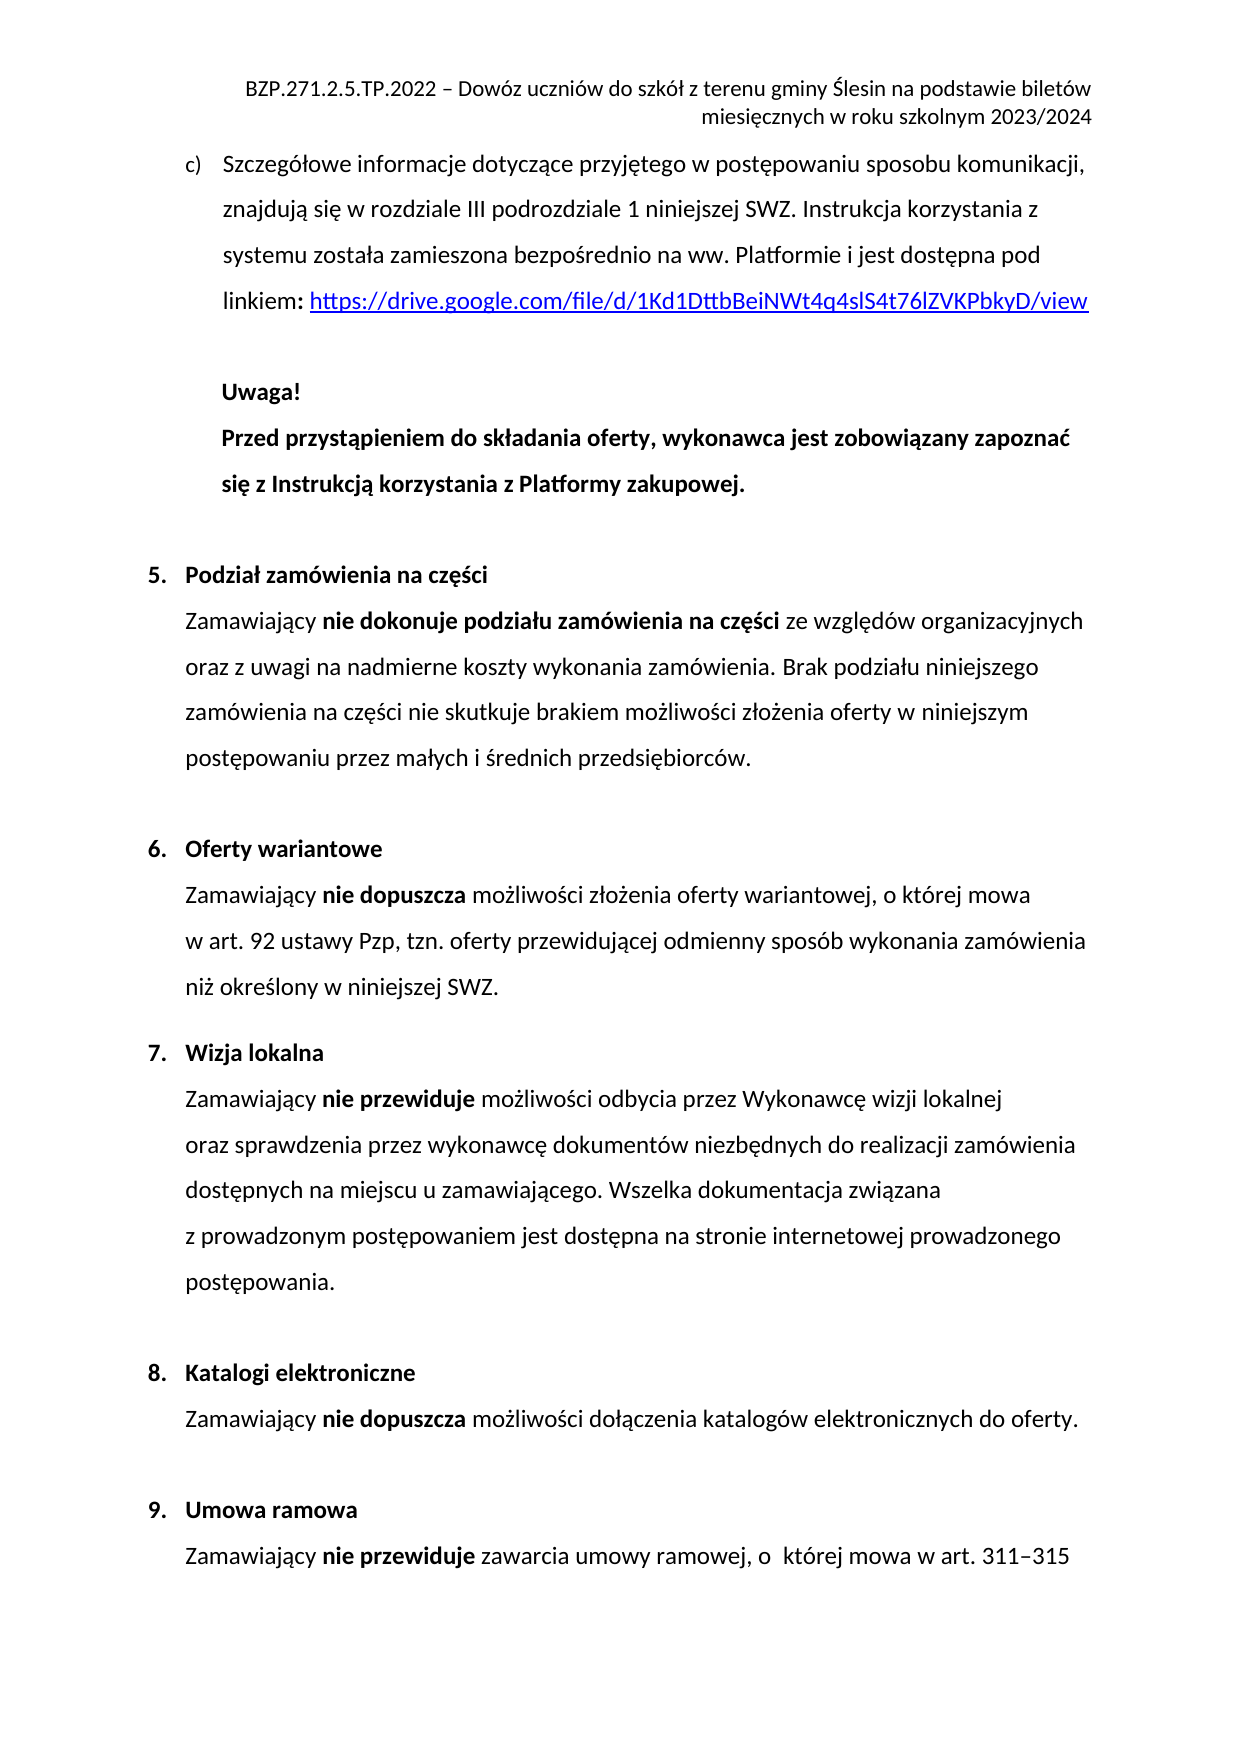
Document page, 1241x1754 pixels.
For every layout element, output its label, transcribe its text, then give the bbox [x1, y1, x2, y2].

list Podział zamówienia na części [148, 559, 1092, 590]
list Umowa ramowa [148, 1495, 1092, 1525]
list Oferty wariantowe [148, 834, 1092, 864]
list Katalogi elektroniczne [148, 1357, 1092, 1388]
list Wizja lokalna [148, 1037, 1092, 1068]
list Zamawiający nie dokonuje podziału zamówienia na części ze względów organizacyjnych oraz z uwagi na nadmierne koszty wykonania zamówienia. Brak podziału niniejszego zamówienia na części nie skutkuje brakiem możliwości złożenia oferty w niniejszym postępowaniu przez małych i średnich przedsiębiorców. [185, 605, 1092, 773]
list Przed przystąpieniem do składania oferty, wykonawca jest zobowiązany zapoznać się z Instrukcją korzystania z Platformy zakupowej. [221, 422, 1092, 498]
list Zamawiający nie przewiduje możliwości odbycia przez Wykonawcę wizji lokalnej oraz sprawdzenia przez wykonawcę dokumentów niezbędnych do realizacji zamówienia dostępnych na miejscu u zamawiającego. Wszelka dokumentacja związana z prowadzonym postępowaniem jest dostępna na stronie internetowej prowadzonego postępowania. [185, 1083, 1092, 1297]
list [185, 1540, 1092, 1571]
list Zamawiający nie dopuszcza możliwości dołączenia katalogów elektronicznych do oferty. [185, 1403, 1092, 1434]
list Uwaga! [221, 376, 1092, 407]
text Zamawiający nie dopuszcza możliwości złożenia oferty wariantowej, o której mowa w art. 92 ustawy Pzp, tzn. oferty przewidującej odmienny sposób wykonania zamówienia niż określony w niniejszej SWZ. [185, 879, 1092, 1001]
list Szczegółowe informacje dotyczące przyjętego w postępowaniu sposobu komunikacji, znajdują się w rozdziale III podrozdziale 1 niniejszej SWZ. Instrukcja korzystania z systemu została zamieszona bezpośrednio na ww. Platformie i jest dostępna pod linkiem: https://drive.google.com/file/d/1Kd1DttbBeiNWt4q4slS4t76lZVKPbkyD/view [185, 148, 1092, 315]
